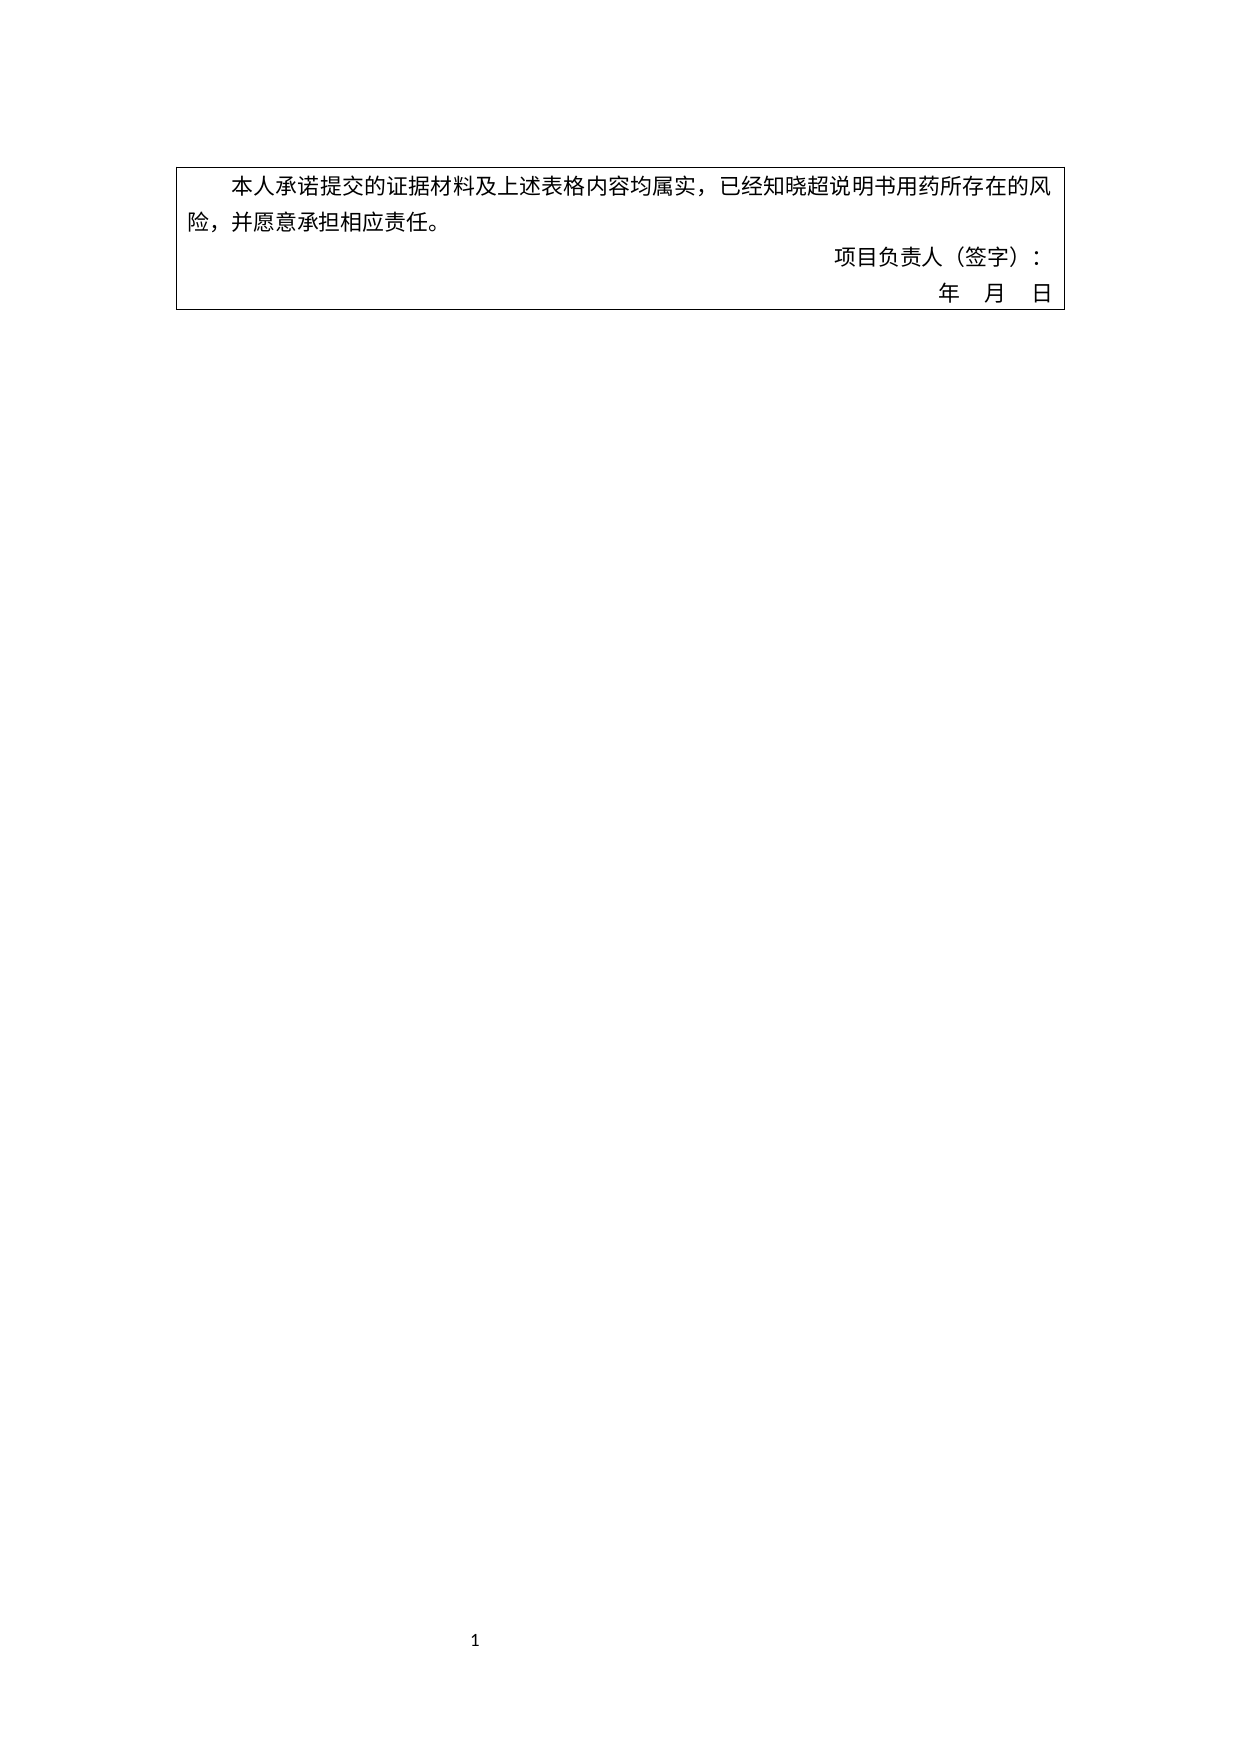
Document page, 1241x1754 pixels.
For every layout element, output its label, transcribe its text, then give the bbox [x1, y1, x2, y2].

table_cell 本人承诺提交的证据材料及上述表格内容均属实，已经知晓超说明书用药所存在的风险，并愿意承担相应责任。 项目负责人（签字）： 年 月 日 [177, 168, 1064, 309]
